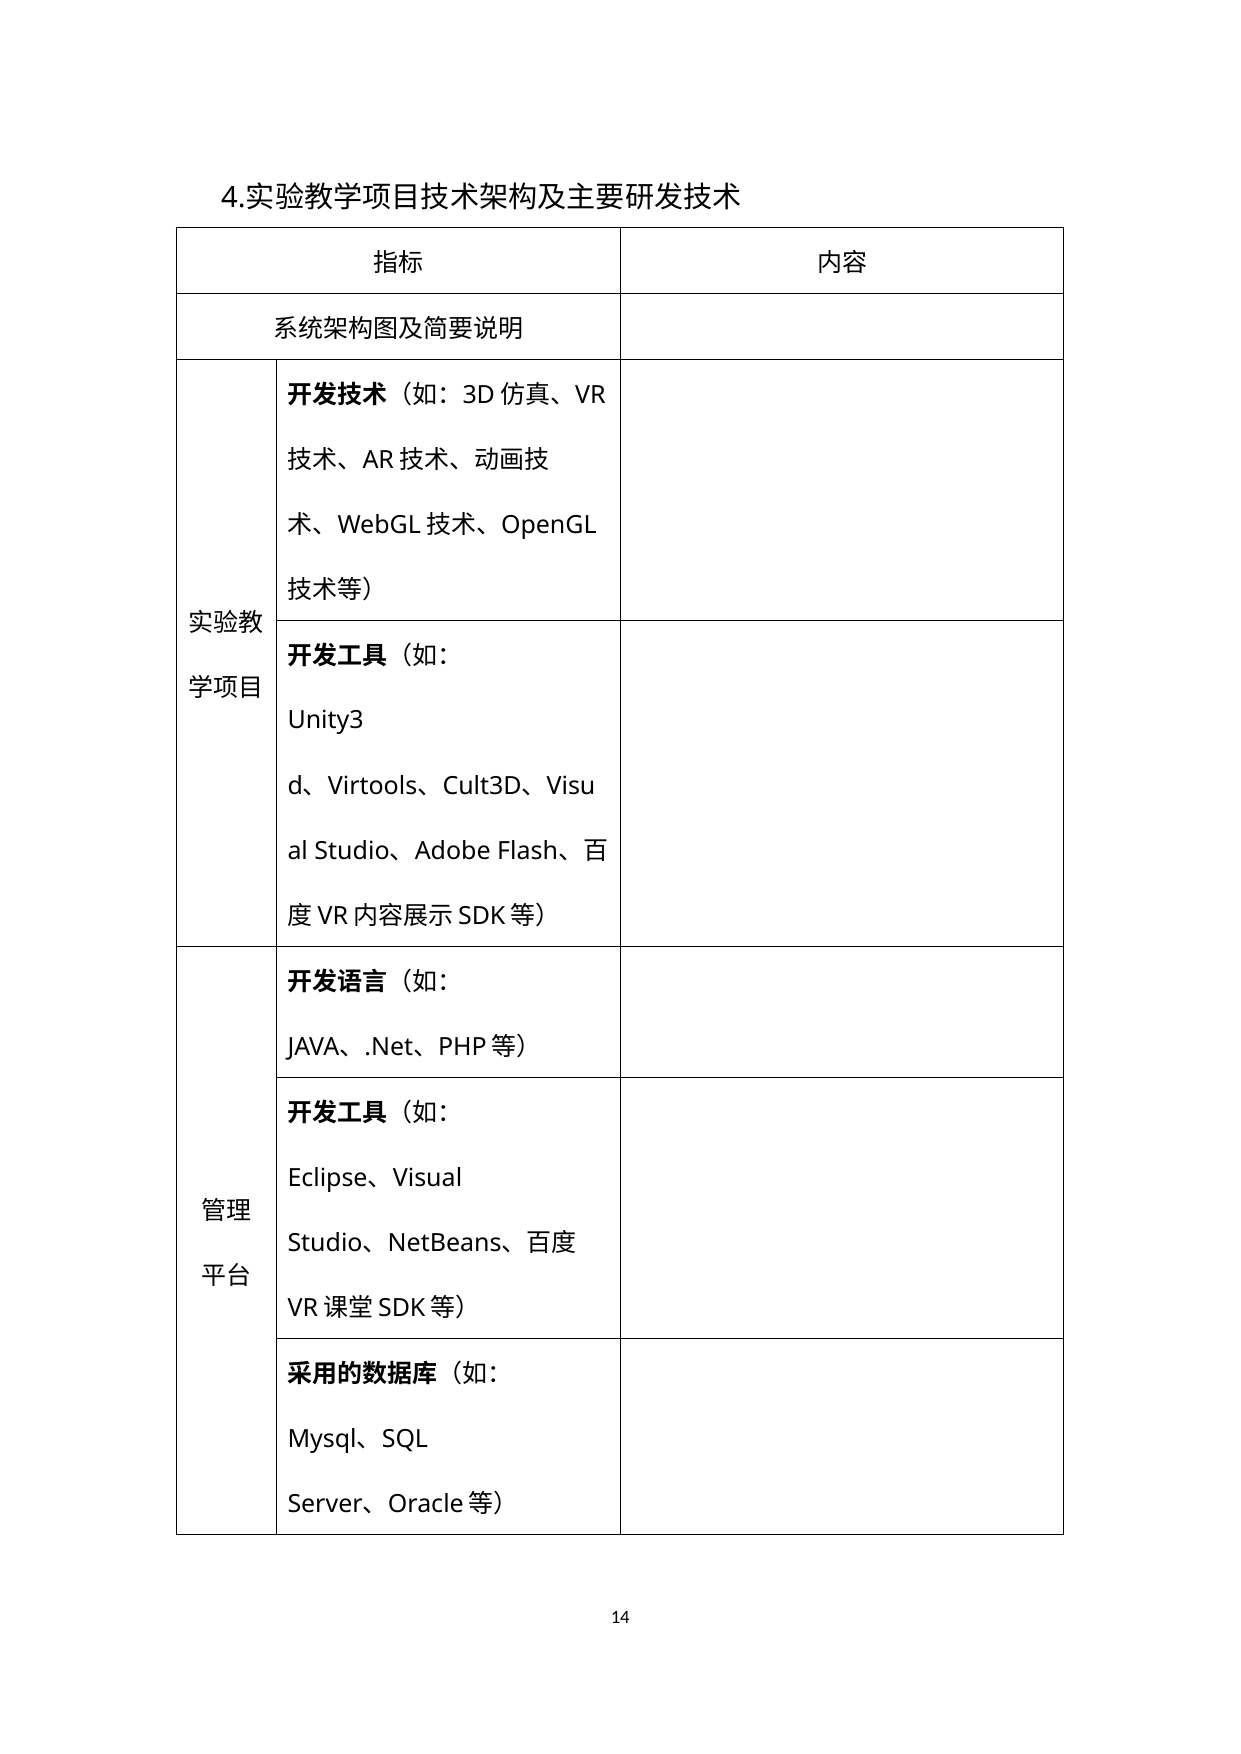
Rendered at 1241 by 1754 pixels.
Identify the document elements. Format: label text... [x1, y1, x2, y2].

table_cell [621, 294, 1063, 359]
table_cell [621, 621, 1063, 946]
table_cell [621, 947, 1063, 1077]
table_cell 开发语言（如：JAVA、.Net、PHP等） [277, 947, 620, 1077]
table_cell 开发技术（如：3D仿真、VR技术、AR技术、动画技术、WebGL技术、OpenGL技术等） [277, 360, 620, 620]
table_cell [621, 1078, 1063, 1338]
table_cell 系统架构图及简要说明 [177, 294, 620, 359]
table_cell [621, 1339, 1063, 1534]
table_cell 采用的数据库（如：Mysql、SQL Server、Oracle等） [277, 1339, 620, 1534]
table_header 指标 [177, 228, 620, 293]
table_cell 实验教学项目 [177, 360, 276, 946]
table_cell 开发工具（如：Unity3d、Virtools、Cult3D、Visual Studio、Adobe Flash、百度VR内容展示SDK等） [277, 621, 620, 946]
table_cell 管理 平台 [177, 947, 276, 1534]
table_cell [621, 360, 1063, 620]
table_header 内容 [621, 228, 1063, 293]
text 4.实验教学项目技术架构及主要研发技术 [187, 162, 1053, 227]
table_cell 开发工具（如：Eclipse、Visual Studio、NetBeans、百度VR课堂SDK等） [277, 1078, 620, 1338]
